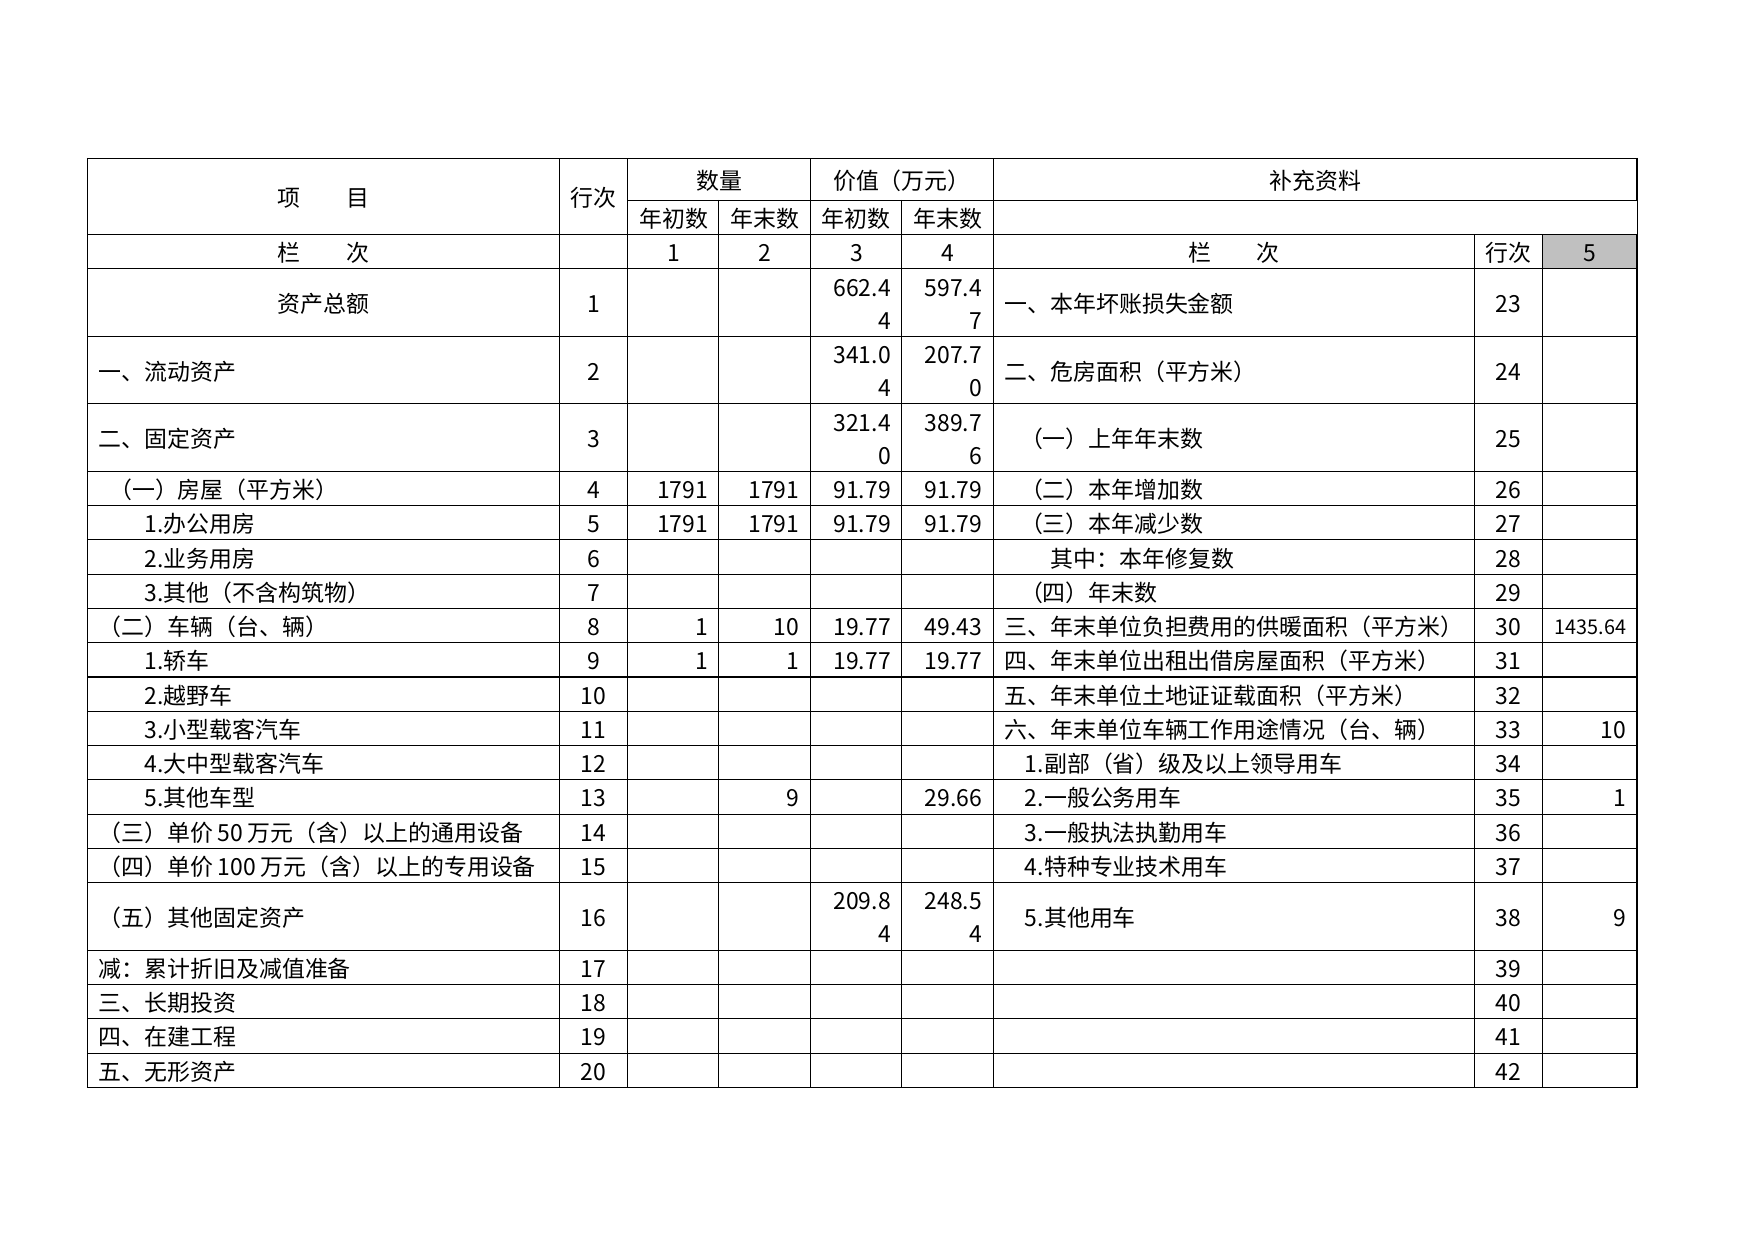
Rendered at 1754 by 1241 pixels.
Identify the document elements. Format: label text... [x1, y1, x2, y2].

table_cell [719, 951, 810, 984]
table_cell 2.一般公务用车 [994, 780, 1474, 813]
table_cell 662.44 [811, 269, 901, 336]
table_cell [719, 540, 810, 574]
table_cell 209.84 [811, 883, 901, 949]
table_cell [628, 951, 718, 984]
table_cell （一）上年年末数 [994, 404, 1474, 471]
table_cell [811, 712, 901, 745]
table_cell 248.54 [902, 883, 993, 949]
table_header 行次 [560, 159, 627, 234]
table_cell 30 [1475, 609, 1542, 642]
table_cell [628, 575, 718, 608]
table_cell [811, 1054, 901, 1087]
table_cell 27 [1475, 506, 1542, 539]
table_cell 1.办公用房 [88, 506, 559, 539]
table_cell [1543, 269, 1636, 336]
table_cell [902, 815, 993, 848]
table_cell [902, 678, 993, 711]
table_cell 597.47 [902, 269, 993, 336]
table_cell 五、年末单位土地证证载面积（平方米） [994, 678, 1474, 711]
table_cell 1 [628, 609, 718, 642]
table_cell 17 [560, 951, 627, 984]
table_cell 2 [560, 337, 627, 403]
table_cell [628, 404, 718, 471]
table_cell 9 [719, 780, 810, 813]
table_cell 二、固定资产 [88, 404, 559, 471]
table_cell 19.77 [811, 609, 901, 642]
table_cell 42 [1475, 1054, 1542, 1087]
table_cell 29 [1475, 575, 1542, 608]
table_cell [902, 1019, 993, 1052]
table_cell 2.越野车 [88, 678, 559, 711]
table_cell [628, 746, 718, 779]
table_cell 49.43 [902, 609, 993, 642]
table_cell 5.其他车型 [88, 780, 559, 813]
table_cell 25 [1475, 404, 1542, 471]
table_cell 8 [560, 609, 627, 642]
table_cell [719, 337, 810, 403]
table_cell （三）本年减少数 [994, 506, 1474, 539]
table_cell 年初数 [628, 201, 718, 234]
table_cell [560, 235, 627, 268]
table_cell [811, 746, 901, 779]
table_cell [719, 1054, 810, 1087]
table_cell [719, 678, 810, 711]
table_cell [902, 540, 993, 574]
table_cell 4 [902, 235, 993, 268]
table_cell 39 [1475, 951, 1542, 984]
table_cell 减：累计折旧及减值准备 [88, 951, 559, 984]
table_cell [1543, 506, 1636, 539]
table_cell [902, 951, 993, 984]
table_cell 12 [560, 746, 627, 779]
table_cell 33 [1475, 712, 1542, 745]
table_cell 16 [560, 883, 627, 949]
table_cell [1543, 678, 1636, 711]
table_cell 14 [560, 815, 627, 848]
table_cell [628, 540, 718, 574]
table_cell 四、在建工程 [88, 1019, 559, 1052]
table_cell 3 [560, 404, 627, 471]
table_cell 19.77 [811, 643, 901, 676]
table_cell [902, 575, 993, 608]
table_cell 栏 次 [994, 235, 1474, 268]
table_cell 32 [1475, 678, 1542, 711]
table_cell 91.79 [902, 506, 993, 539]
table_cell 4.特种专业技术用车 [994, 849, 1474, 882]
table_cell 9 [560, 643, 627, 676]
table_cell [628, 269, 718, 336]
table_cell [902, 1054, 993, 1087]
table_cell 40 [1475, 985, 1542, 1018]
table_cell [994, 985, 1474, 1018]
table_cell [628, 337, 718, 403]
table_cell 一、本年坏账损失金额 [994, 269, 1474, 336]
table_cell 91.79 [902, 472, 993, 505]
table_cell [719, 815, 810, 848]
table_cell 18 [560, 985, 627, 1018]
table_cell [1543, 472, 1636, 505]
table_cell 1 [719, 643, 810, 676]
table_cell 年末数 [902, 201, 993, 234]
table_cell 207.70 [902, 337, 993, 403]
table_cell 栏 次 [88, 235, 559, 268]
table_cell 7 [560, 575, 627, 608]
table_cell 6 [560, 540, 627, 574]
table_cell 1 [1543, 780, 1636, 813]
table_cell [719, 746, 810, 779]
table_cell 二、危房面积（平方米） [994, 337, 1474, 403]
table_cell 3.其他（不含构筑物） [88, 575, 559, 608]
table_cell 19 [560, 1019, 627, 1052]
table_cell 三、长期投资 [88, 985, 559, 1018]
table_cell [628, 985, 718, 1018]
table_cell 4 [560, 472, 627, 505]
table_cell 1 [560, 269, 627, 336]
table_cell 15 [560, 849, 627, 882]
table_cell [1543, 404, 1636, 471]
table_cell 10 [719, 609, 810, 642]
table_cell 389.76 [902, 404, 993, 471]
table_cell 35 [1475, 780, 1542, 813]
table_cell [1543, 540, 1636, 574]
table_cell 23 [1475, 269, 1542, 336]
table_header 项 目 [88, 159, 559, 234]
table_cell 2 [719, 235, 810, 268]
table_cell 1.副部（省）级及以上领导用车 [994, 746, 1474, 779]
table_cell 34 [1475, 746, 1542, 779]
table_cell [811, 951, 901, 984]
table_cell [1543, 746, 1636, 779]
table_cell 26 [1475, 472, 1542, 505]
table_cell 3 [811, 235, 901, 268]
table_cell [1543, 985, 1636, 1018]
table_cell [628, 712, 718, 745]
table_cell （四）年末数 [994, 575, 1474, 608]
table_cell 31 [1475, 643, 1542, 676]
table_cell 三、年末单位负担费用的供暖面积（平方米） [994, 609, 1474, 642]
table_cell [628, 849, 718, 882]
table_cell [1543, 1019, 1636, 1052]
table_cell 5 [1543, 235, 1636, 268]
table_cell （五）其他固定资产 [88, 883, 559, 949]
table_cell （三）单价50万元（含）以上的通用设备 [88, 815, 559, 848]
table_cell （一）房屋（平方米） [88, 472, 559, 505]
table_cell [719, 269, 810, 336]
table_cell 29.66 [902, 780, 993, 813]
table_cell 38 [1475, 883, 1542, 949]
table_cell [628, 1019, 718, 1052]
table_cell 341.04 [811, 337, 901, 403]
table_cell [811, 780, 901, 813]
table_cell [628, 1054, 718, 1087]
table_cell [628, 883, 718, 949]
table_cell [994, 201, 1637, 234]
table_cell [902, 712, 993, 745]
table_cell [719, 712, 810, 745]
table_cell 1 [628, 643, 718, 676]
table_cell 六、年末单位车辆工作用途情况（台、辆） [994, 712, 1474, 745]
table_cell 37 [1475, 849, 1542, 882]
table_cell 10 [560, 678, 627, 711]
table_cell [902, 985, 993, 1018]
table_header 补充资料 [994, 159, 1636, 200]
table_cell 2.业务用房 [88, 540, 559, 574]
table_cell 4.大中型载客汽车 [88, 746, 559, 779]
table_cell [628, 678, 718, 711]
table_cell 19.77 [902, 643, 993, 676]
table_cell 9 [1543, 883, 1636, 949]
table_cell 41 [1475, 1019, 1542, 1052]
table_cell 1.轿车 [88, 643, 559, 676]
table_cell 年末数 [719, 201, 810, 234]
table_cell [719, 985, 810, 1018]
table_cell 24 [1475, 337, 1542, 403]
table_cell 11 [560, 712, 627, 745]
table_cell [1543, 575, 1636, 608]
table_cell 1791 [628, 472, 718, 505]
table_cell [994, 1054, 1474, 1087]
table_cell 3.小型载客汽车 [88, 712, 559, 745]
table_cell （二）本年增加数 [994, 472, 1474, 505]
table_cell 20 [560, 1054, 627, 1087]
table_cell 1791 [719, 506, 810, 539]
table_cell [811, 849, 901, 882]
table_cell [902, 849, 993, 882]
table_cell [811, 678, 901, 711]
table_cell 321.40 [811, 404, 901, 471]
table_cell [719, 883, 810, 949]
table_cell 行次 [1475, 235, 1542, 268]
table_cell [628, 780, 718, 813]
table_cell 91.79 [811, 506, 901, 539]
table_cell [628, 815, 718, 848]
table_cell 一、流动资产 [88, 337, 559, 403]
table_cell 年初数 [811, 201, 901, 234]
table_cell [719, 404, 810, 471]
table_cell [1543, 951, 1636, 984]
table_header 数量 [628, 159, 810, 200]
table_cell 36 [1475, 815, 1542, 848]
table_cell [1543, 815, 1636, 848]
table_cell 资产总额 [88, 269, 559, 336]
table_cell [811, 985, 901, 1018]
table_cell [1543, 1054, 1636, 1087]
table_cell 五、无形资产 [88, 1054, 559, 1087]
table_cell [994, 951, 1474, 984]
table_cell [1543, 849, 1636, 882]
table_header 价值（万元） [811, 159, 993, 200]
table_cell 91.79 [811, 472, 901, 505]
table_cell [719, 849, 810, 882]
table_cell [811, 575, 901, 608]
table_cell 3.一般执法执勤用车 [994, 815, 1474, 848]
table_cell [902, 746, 993, 779]
table_cell （二）车辆（台、辆） [88, 609, 559, 642]
table_cell [1543, 643, 1636, 676]
table_cell [719, 575, 810, 608]
table_cell 28 [1475, 540, 1542, 574]
table_cell 1435.64 [1543, 609, 1636, 642]
table_cell （四）单价100万元（含）以上的专用设备 [88, 849, 559, 882]
table_cell [719, 1019, 810, 1052]
table_cell 四、年末单位出租出借房屋面积（平方米） [994, 643, 1474, 676]
table_cell 1791 [719, 472, 810, 505]
table_cell 1 [628, 235, 718, 268]
table_cell 13 [560, 780, 627, 813]
table_cell [811, 1019, 901, 1052]
table_cell 5.其他用车 [994, 883, 1474, 949]
table_cell 其中：本年修复数 [994, 540, 1474, 574]
table_cell 5 [560, 506, 627, 539]
table_cell [1543, 337, 1636, 403]
table_cell [811, 815, 901, 848]
table_cell [811, 540, 901, 574]
table_cell 10 [1543, 712, 1636, 745]
table_cell 1791 [628, 506, 718, 539]
table_cell [994, 1019, 1474, 1052]
